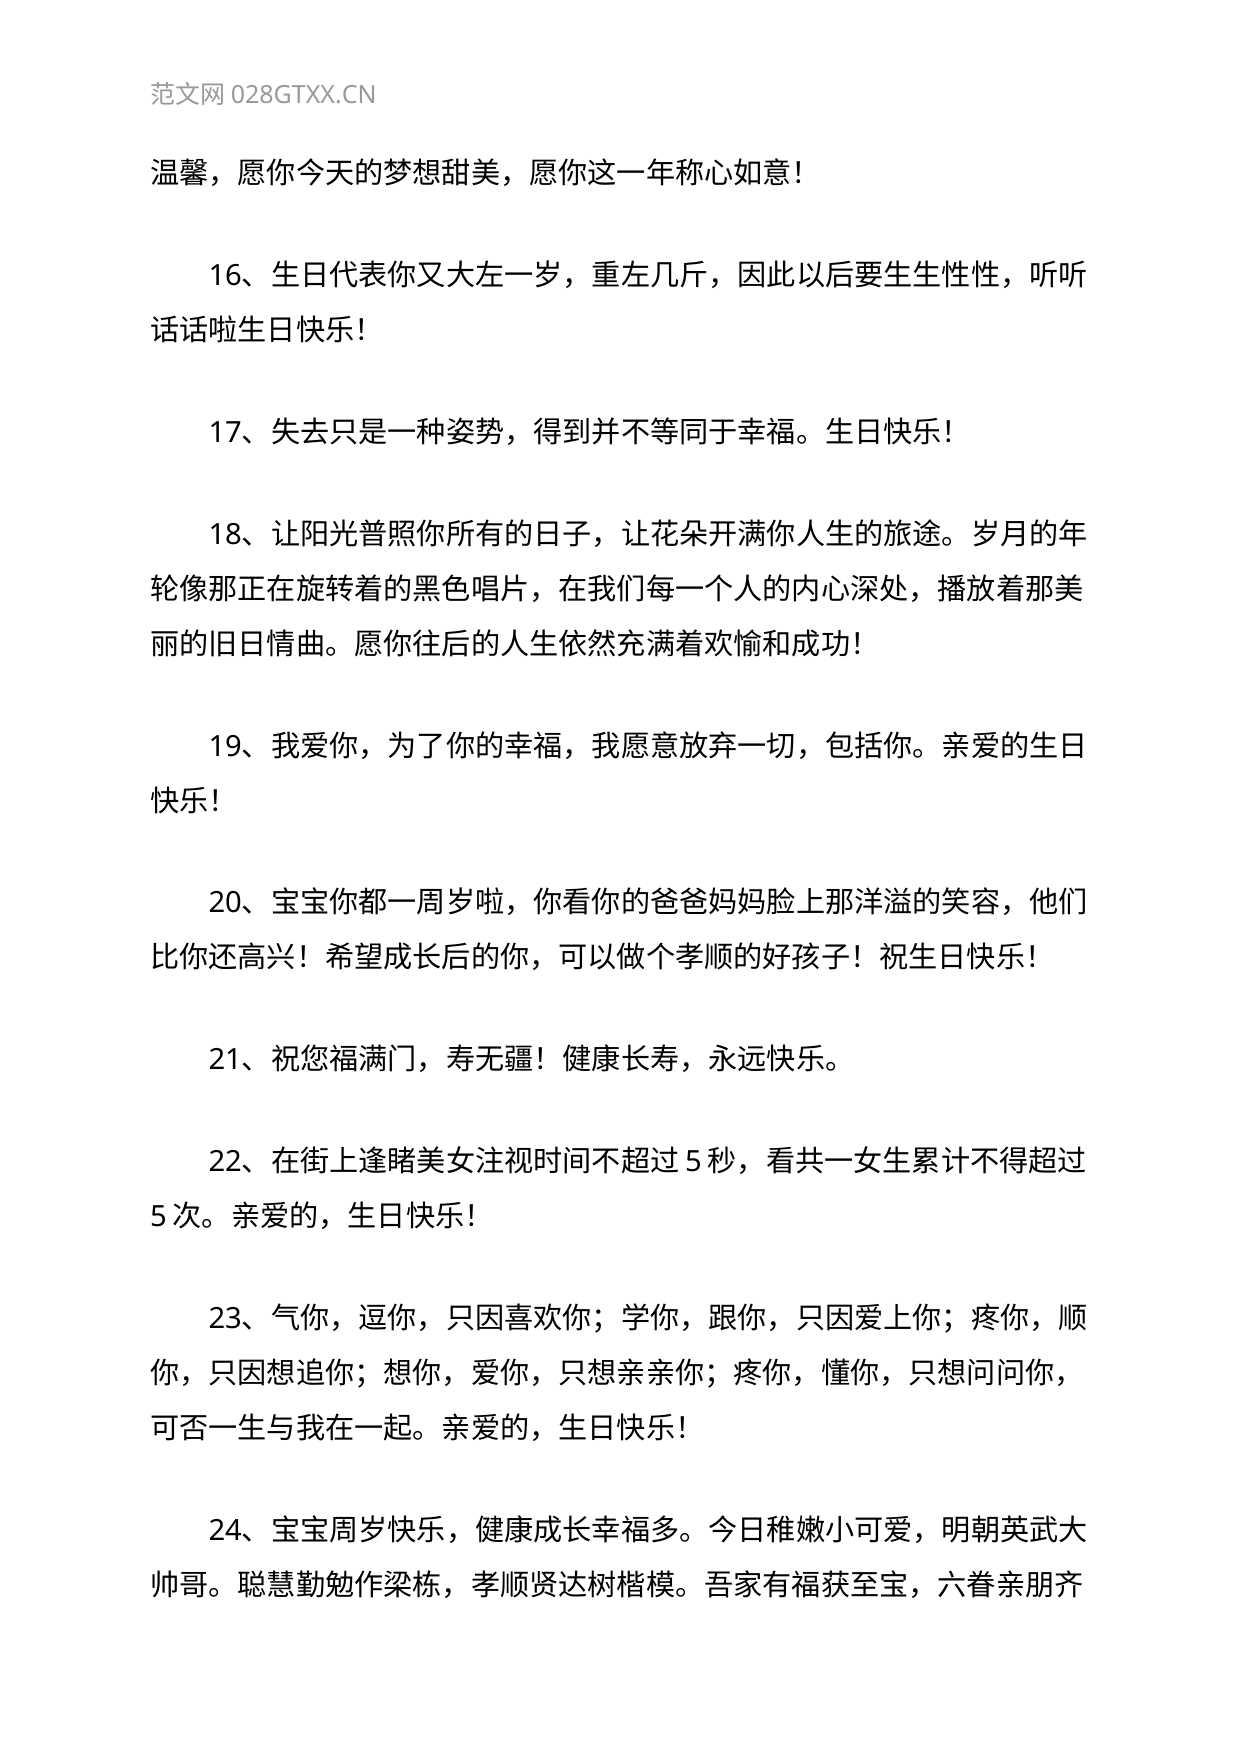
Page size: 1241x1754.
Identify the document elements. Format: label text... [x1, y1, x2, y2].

text 19、我爱你，为了你的幸福，我愿意放弃一切，包括你。亲爱的生日快乐！ [150, 722, 1090, 819]
text 23、气你，逗你，只因喜欢你；学你，跟你，只因爱上你；疼你，顺你，只因想追你；想你，爱你，只想亲亲你；疼你，懂你，只想问问你，可否一生与我在一起。亲爱的，生日快乐！ [150, 1295, 1090, 1447]
text 16、生日代表你又大左一岁，重左几斤，因此以后要生生性性，听听话话啦生日快乐！ [150, 252, 1090, 349]
text 22、在街上逢睹美女注视时间不超过5秒，看共一女生累计不得超过5次。亲爱的，生日快乐！ [150, 1138, 1090, 1235]
text 18、让阳光普照你所有的日子，让花朵开满你人生的旅途。岁月的年轮像那正在旋转着的黑色唱片，在我们每一个人的内心深处，播放着那美丽的旧日情曲。愿你往后的人生依然充满着欢愉和成功！ [150, 511, 1090, 663]
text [150, 1506, 1090, 1604]
text 20、宝宝你都一周岁啦，你看你的爸爸妈妈脸上那洋溢的笑容，他们比你还高兴！希望成长后的你，可以做个孝顺的好孩子！祝生日快乐！ [150, 879, 1090, 976]
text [150, 150, 1090, 192]
text 17、失去只是一种姿势，得到并不等同于幸福。生日快乐！ [150, 408, 1090, 451]
text 21、祝您福满门，寿无疆！健康长寿，永远快乐。 [150, 1036, 1090, 1078]
